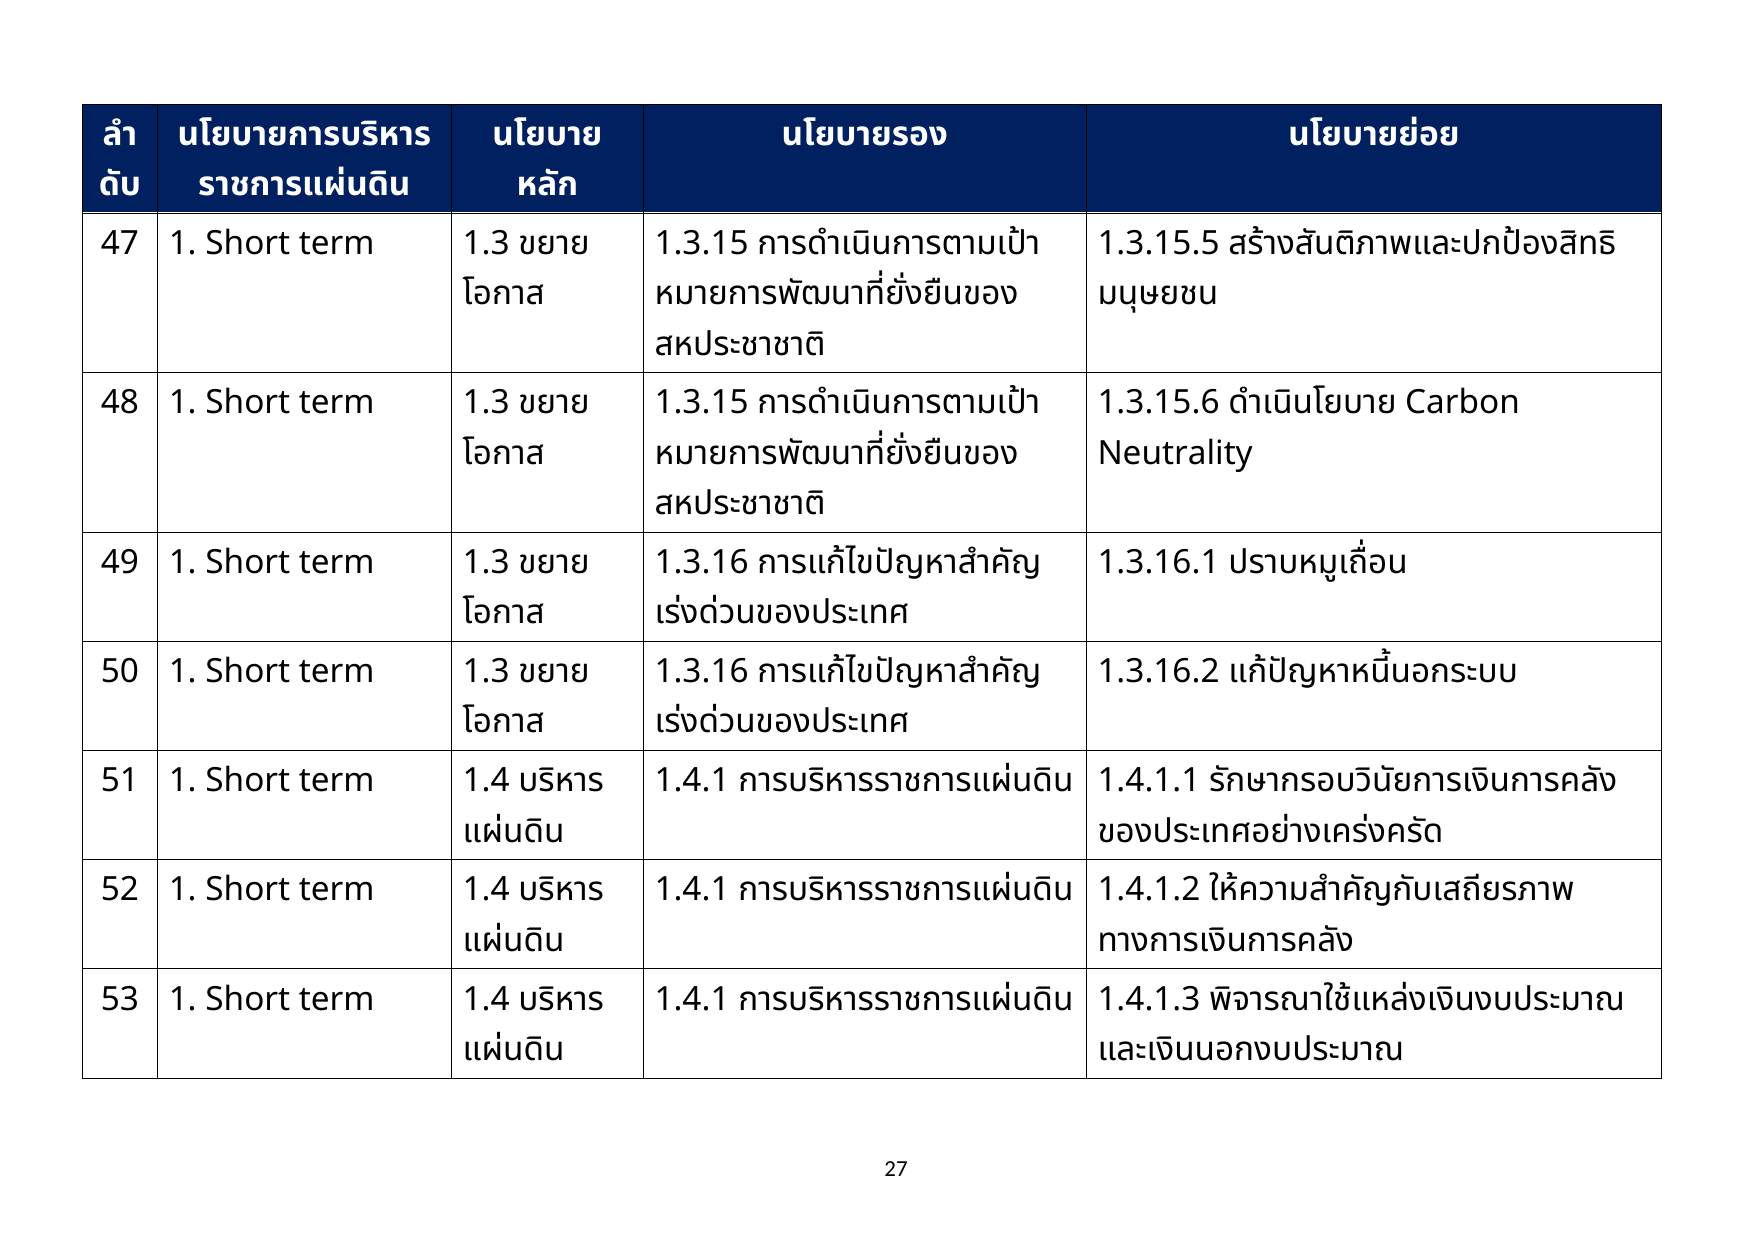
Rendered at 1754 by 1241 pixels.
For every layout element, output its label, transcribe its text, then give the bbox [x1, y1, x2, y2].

table_cell 49 [83, 533, 157, 641]
table_cell 51 [83, 751, 157, 859]
table_header นโยบายหลัก [452, 105, 643, 212]
table_header ลำดับ [83, 105, 157, 212]
table_cell 1.3 ขยายโอกาส [452, 642, 643, 750]
table_cell 1.4 บริหารแผ่นดิน [452, 860, 643, 968]
table_cell 53 [83, 969, 157, 1077]
table_cell 1.3 ขยายโอกาส [452, 373, 643, 532]
table_cell 1. Short term [158, 533, 451, 641]
table_cell 1.4.1 การบริหารราชการแผ่นดิน [644, 969, 1086, 1077]
table_cell 1. Short term [158, 969, 451, 1077]
table_cell 1. Short term [158, 860, 451, 968]
table_cell 1.3.16 การแก้ไขปัญหาสำคัญเร่งด่วนของประเทศ [644, 642, 1086, 750]
table_cell 1.4 บริหารแผ่นดิน [452, 751, 643, 859]
table_cell 1.3.15 การดำเนินการตามเป้าหมายการพัฒนาที่ยั่งยืนของสหประชาชาติ [644, 373, 1086, 532]
table_header นโยบายรอง [644, 105, 1086, 212]
table_cell 1. Short term [158, 373, 451, 532]
table_cell 1. Short term [158, 751, 451, 859]
table_cell 1.4.1 การบริหารราชการแผ่นดิน [644, 860, 1086, 968]
table_cell 1.4.1.1 รักษากรอบวินัยการเงินการคลังของประเทศอย่างเคร่งครัด [1087, 751, 1661, 859]
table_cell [644, 214, 1086, 372]
table_cell 47 [83, 214, 157, 372]
table_cell 1.4 บริหารแผ่นดิน [452, 969, 643, 1077]
table_cell 1.3.16 การแก้ไขปัญหาสำคัญเร่งด่วนของประเทศ [644, 533, 1086, 641]
table_cell 1.4.1.2 ให้ความสำคัญกับเสถียรภาพทางการเงินการคลัง [1087, 860, 1661, 968]
table_cell 1. Short term [158, 214, 451, 372]
table_cell 1.4.1 การบริหารราชการแผ่นดิน [644, 751, 1086, 859]
table_cell 50 [83, 642, 157, 750]
table_cell 1.4.1.3 พิจารณาใช้แหล่งเงินงบประมาณและเงินนอกงบประมาณ [1087, 969, 1661, 1077]
table_cell 1.3 ขยายโอกาส [452, 214, 643, 372]
table_header นโยบายการบริหารราชการแผ่นดิน [158, 105, 451, 212]
table_cell 52 [83, 860, 157, 968]
table_cell 1.3.15.5 สร้างสันติภาพและปกป้องสิทธิมนุษยชน [1087, 214, 1661, 372]
table_header นโยบายย่อย [1087, 105, 1661, 212]
table_cell 1.3.15.6 ดำเนินโยบาย Carbon Neutrality [1087, 373, 1661, 532]
table_cell 1. Short term [158, 642, 451, 750]
table_cell 1.3 ขยายโอกาส [452, 533, 643, 641]
table_cell 1.3.16.2 แก้ปัญหาหนี้นอกระบบ [1087, 642, 1661, 750]
table_cell 1.3.16.1 ปราบหมูเถื่อน [1087, 533, 1661, 641]
table_cell 48 [83, 373, 157, 532]
